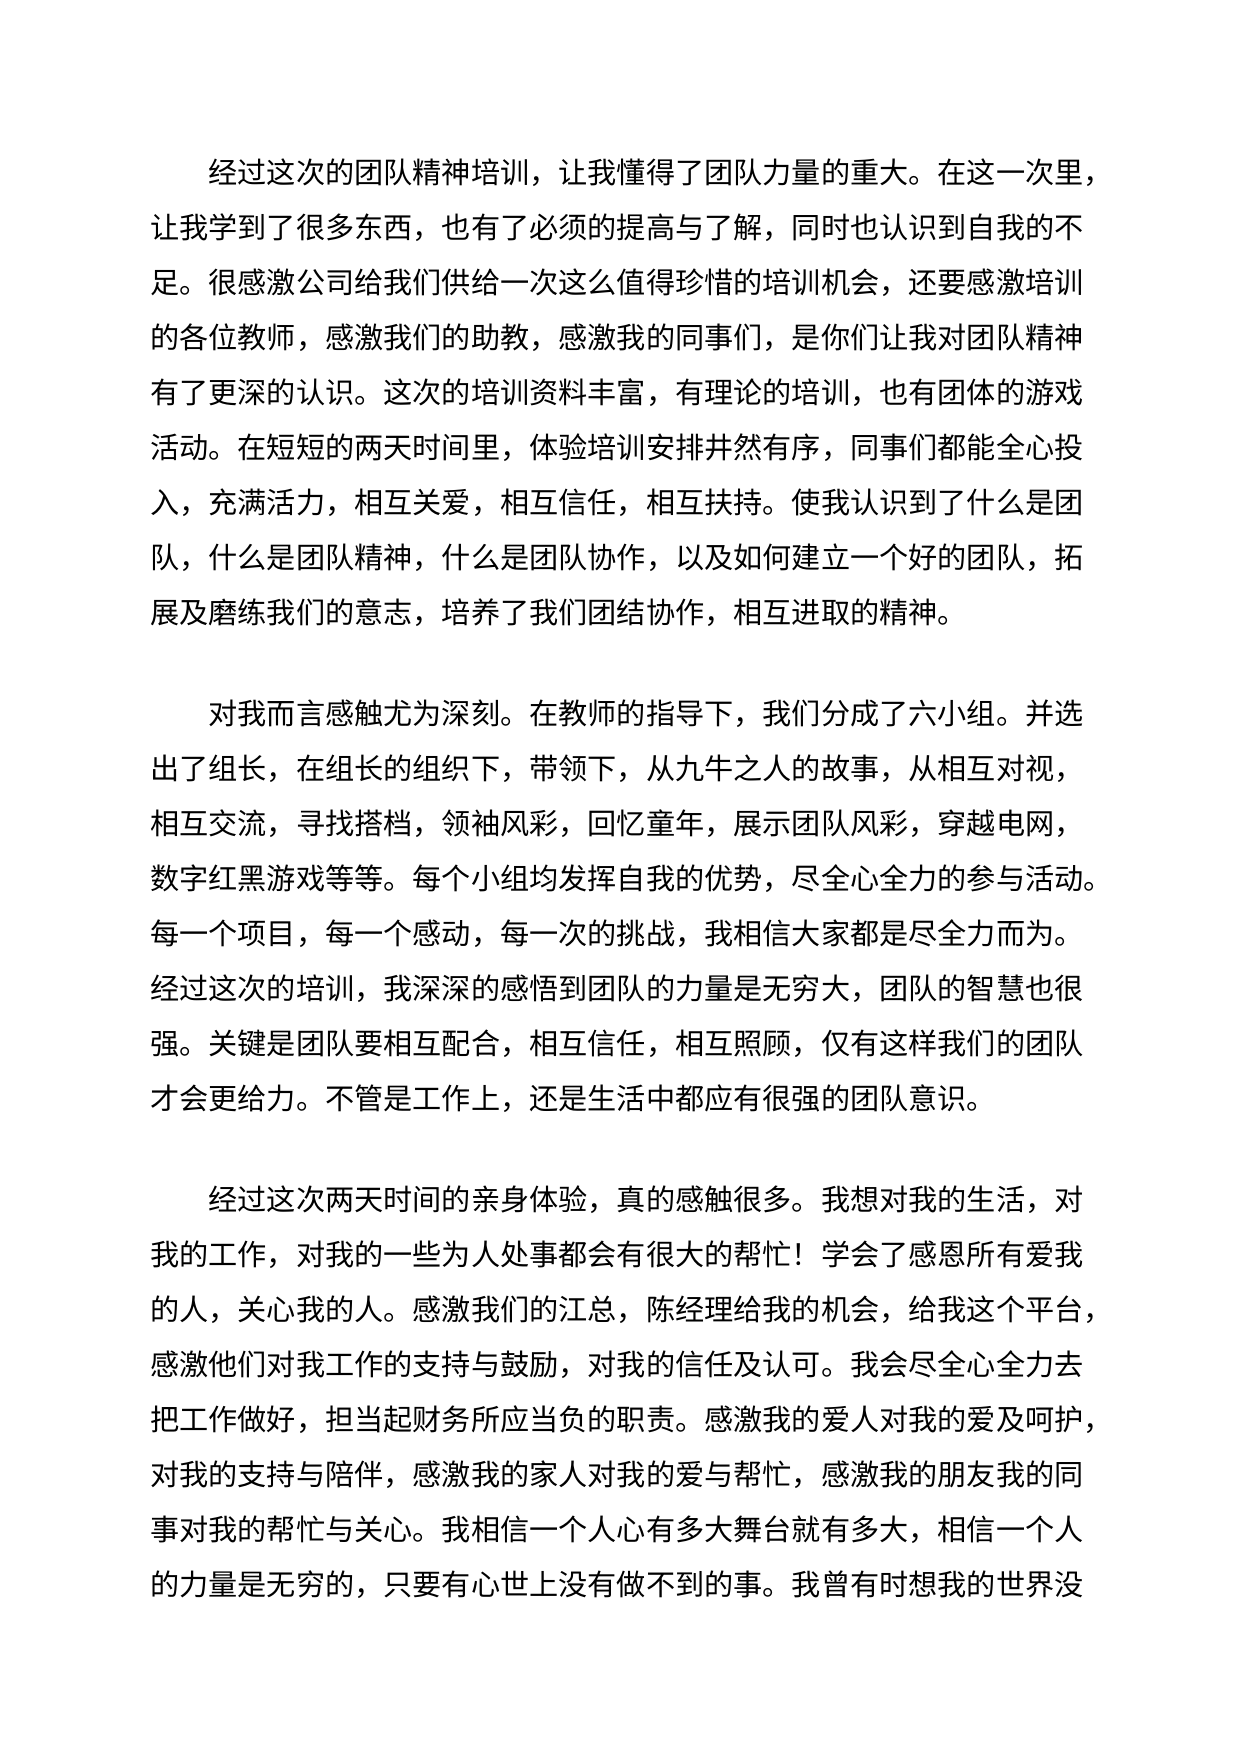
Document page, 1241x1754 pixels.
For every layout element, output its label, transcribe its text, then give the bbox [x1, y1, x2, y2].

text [150, 1177, 1090, 1603]
text 经过这次的团队精神培训，让我懂得了团队力量的重大。在这一次里，让我学到了很多东西，也有了必须的提高与了解，同时也认识到自我的不足。很感激公司给我们供给一次这么值得珍惜的培训机会，还要感激培训的各位教师，感激我们的助教，感激我的同事们，是你们让我对团队精神有了更深的认识。这次的培训资料丰富，有理论的培训，也有团体的游戏活动。在短短的两天时间里，体验培训安排井然有序，同事们都能全心投入，充满活力，相互关爱，相互信任，相互扶持。使我认识到了什么是团队，什么是团队精神，什么是团队协作，以及如何建立一个好的团队，拓展及磨练我们的意志，培养了我们团结协作，相互进取的精神。 [150, 150, 1090, 631]
text 对我而言感触尤为深刻。在教师的指导下，我们分成了六小组。并选出了组长，在组长的组织下，带领下，从九牛之人的故事，从相互对视，相互交流，寻找搭档，领袖风彩，回忆童年，展示团队风彩，穿越电网，数字红黑游戏等等。每个小组均发挥自我的优势，尽全心全力的参与活动。每一个项目，每一个感动，每一次的挑战，我相信大家都是尽全力而为。经过这次的培训，我深深的感悟到团队的力量是无穷大，团队的智慧也很强。关键是团队要相互配合，相互信任，相互照顾，仅有这样我们的团队才会更给力。不管是工作上，还是生活中都应有很强的团队意识。 [150, 691, 1090, 1117]
